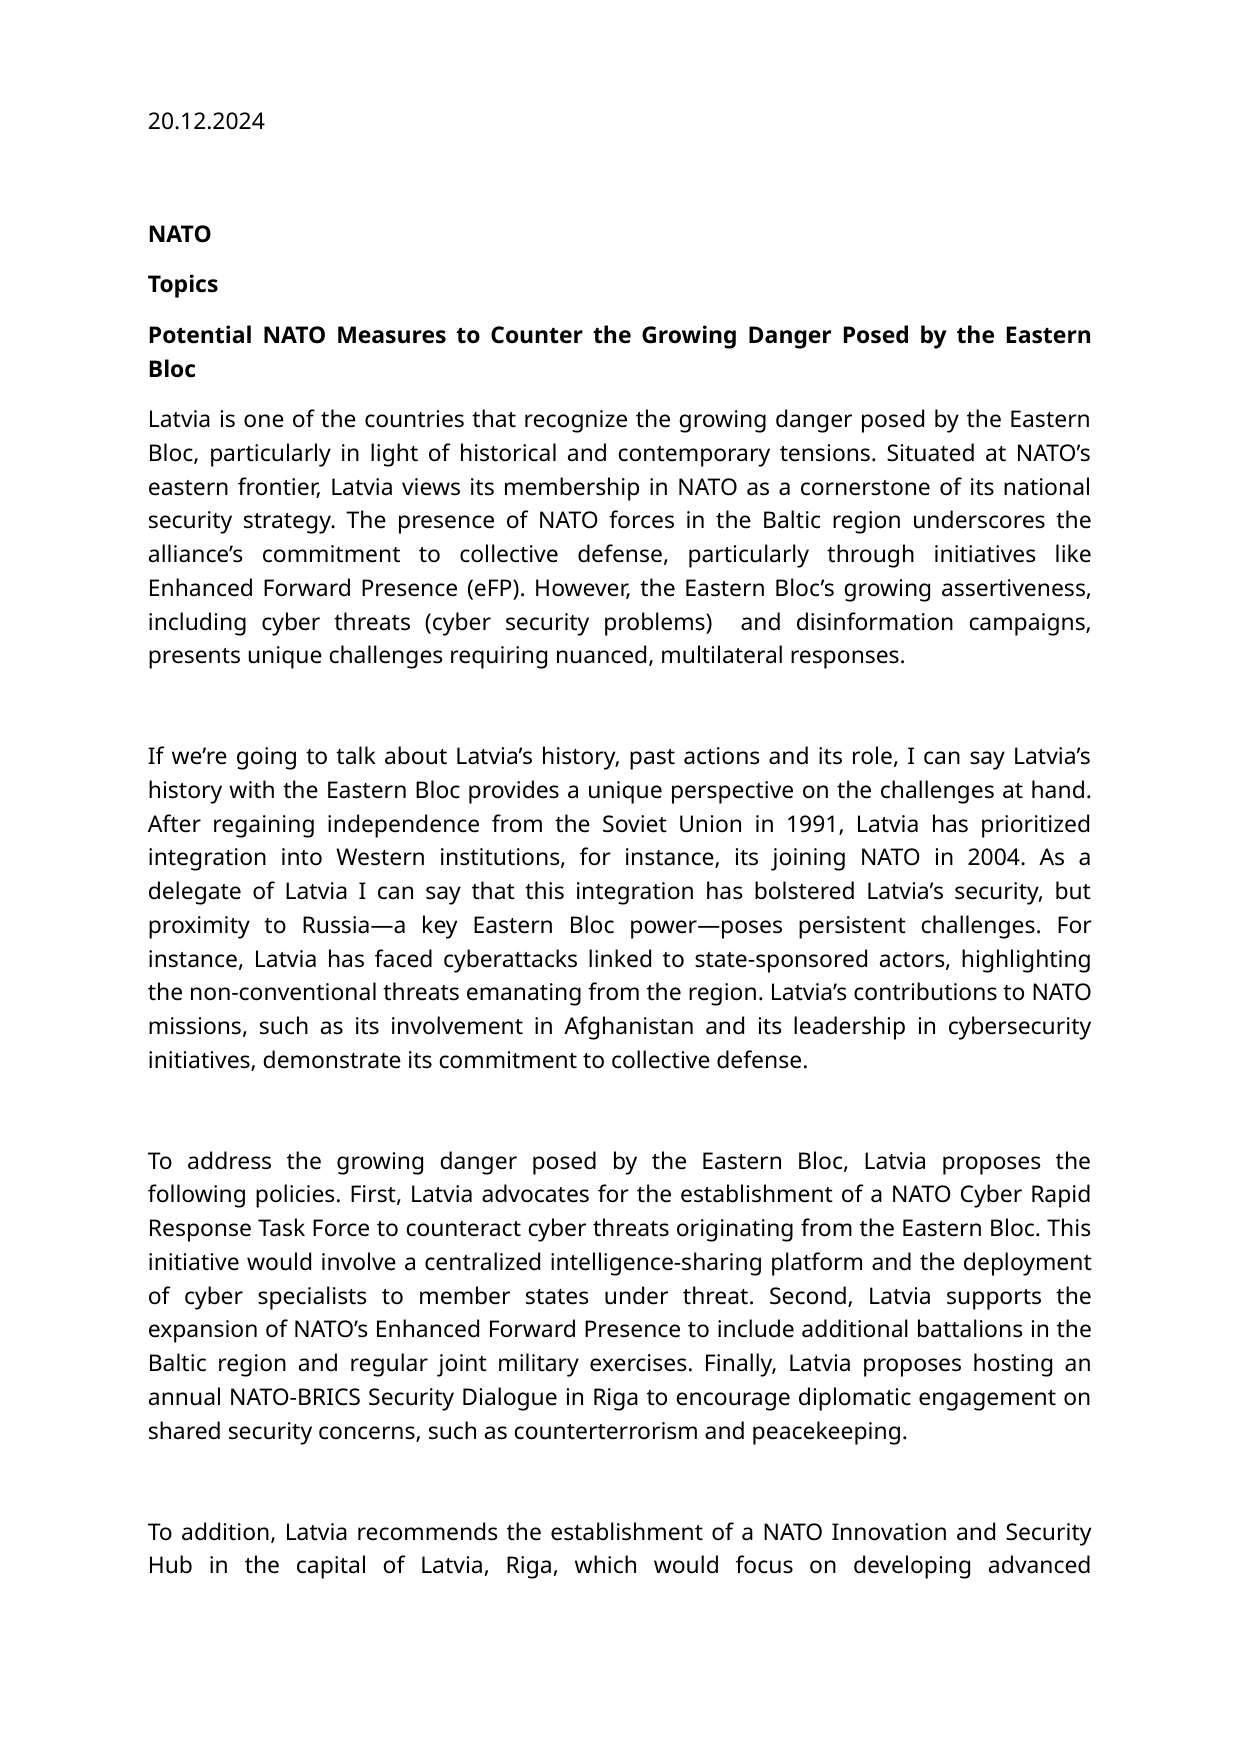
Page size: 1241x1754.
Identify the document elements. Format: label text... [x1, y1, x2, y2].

text NATO [148, 218, 1093, 249]
text Latvia is one of the countries that recognize the growing danger posed by the Eastern Bloc, particularly in light of historical and contemporary tensions. Situated at NATO’s eastern frontier, Latvia views its membership in NATO as a cornerstone of its national security strategy. The presence of NATO forces in the Baltic region underscores the alliance’s commitment to collective defense, particularly through initiatives like Enhanced Forward Presence (eFP). However, the Eastern Bloc’s growing assertiveness, including cyber threats (cyber security problems) and disinformation campaigns, presents unique challenges requiring nuanced, multilateral responses. [148, 403, 1093, 670]
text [148, 1515, 1093, 1580]
text Topics [148, 268, 1093, 299]
text Potential NATO Measures to Counter the Growing Danger Posed by the Eastern Bloc [148, 319, 1093, 384]
text If we’re going to talk about Latvia’s history, past actions and its role, I can say Latvia’s history with the Eastern Bloc provides a unique perspective on the challenges at hand. After regaining independence from the Soviet Union in 1991, Latvia has prioritized integration into Western institutions, for instance, its joining NATO in 2004. As a delegate of Latvia I can say that this integration has bolstered Latvia’s security, but proximity to Russia—a key Eastern Bloc power—poses persistent challenges. For instance, Latvia has faced cyberattacks linked to state-sponsored actors, highlighting the non-conventional threats emanating from the region. Latvia’s contributions to NATO missions, such as its involvement in Afghanistan and its leadership in cybersecurity initiatives, demonstrate its commitment to collective defense. [148, 740, 1093, 1075]
text To address the growing danger posed by the Eastern Bloc, Latvia proposes the following policies. First, Latvia advocates for the establishment of a NATO Cyber Rapid Response Task Force to counteract cyber threats originating from the Eastern Bloc. This initiative would involve a centralized intelligence-sharing platform and the deployment of cyber specialists to member states under threat. Second, Latvia supports the expansion of NATO’s Enhanced Forward Presence to include additional battalions in the Baltic region and regular joint military exercises. Finally, Latvia proposes hosting an annual NATO-BRICS Security Dialogue in Riga to encourage diplomatic engagement on shared security concerns, such as counterterrorism and peacekeeping. [148, 1144, 1093, 1446]
